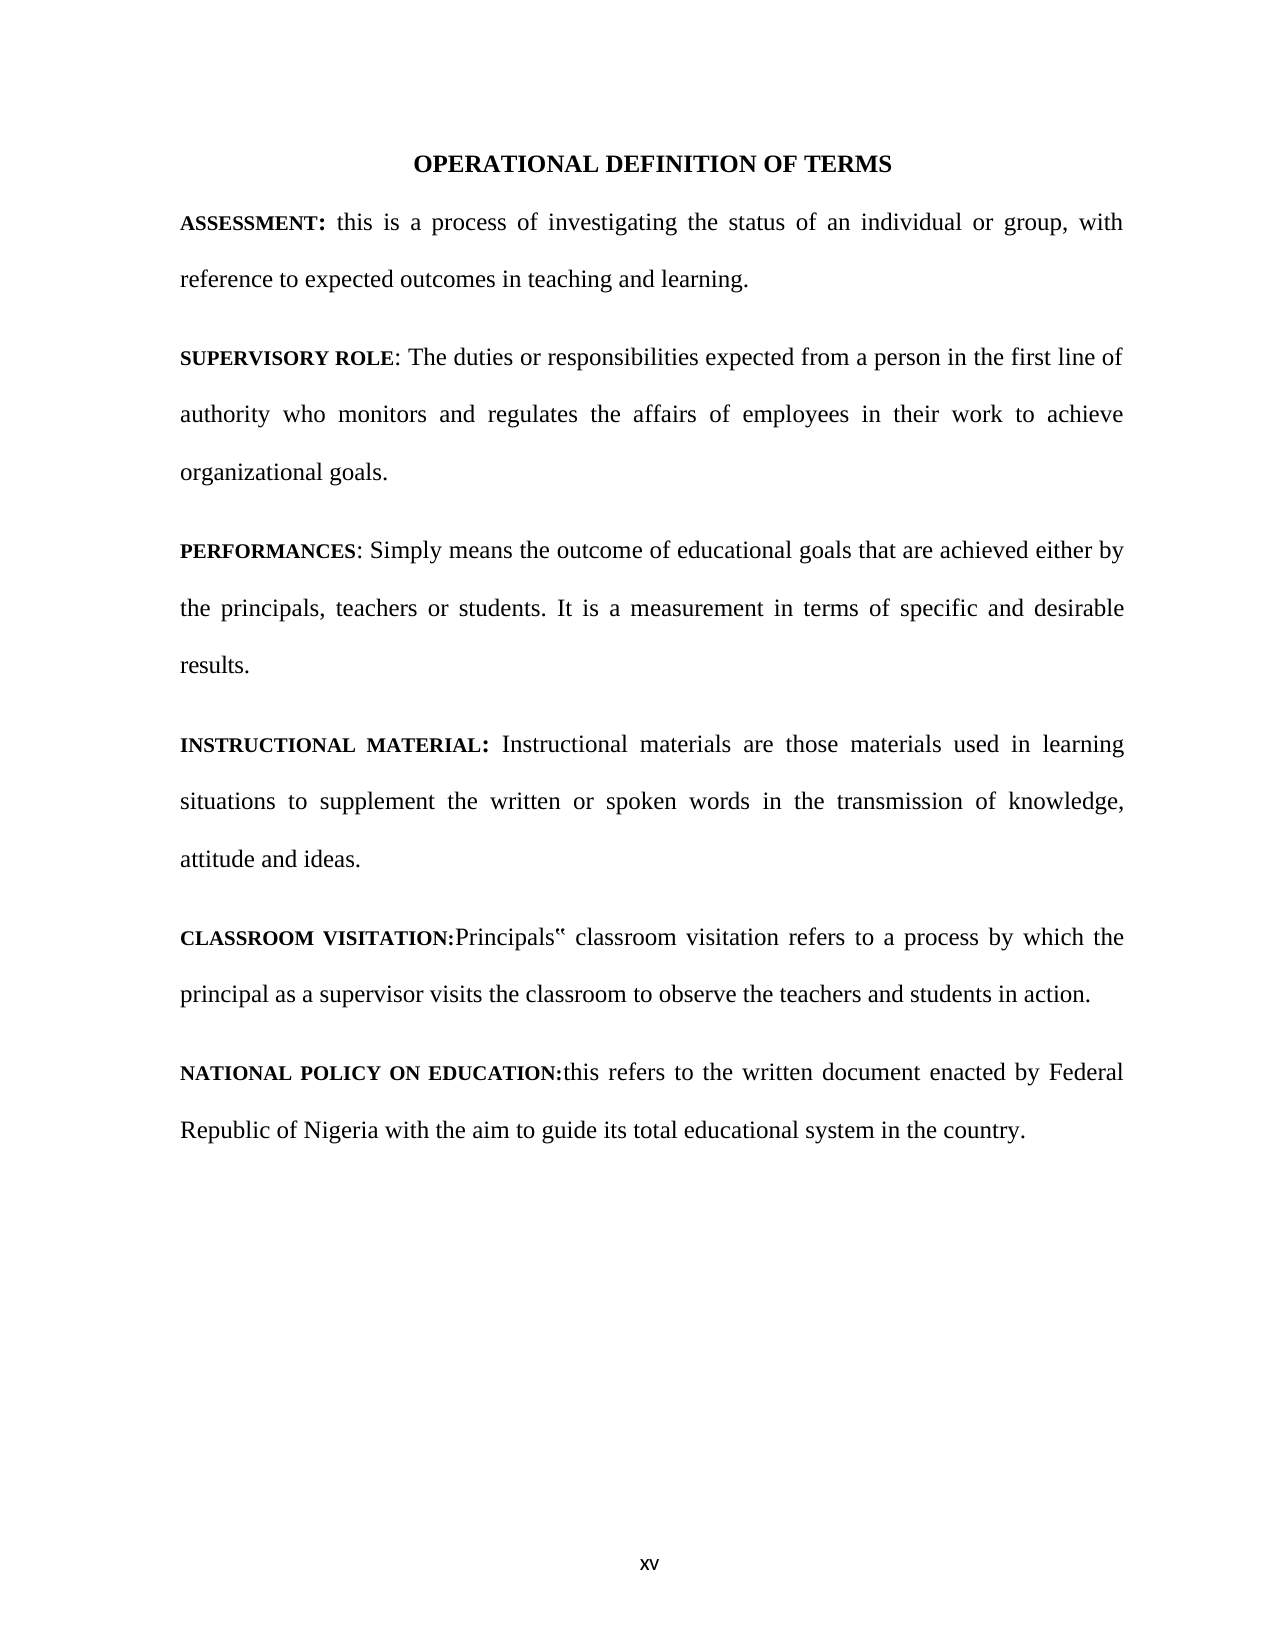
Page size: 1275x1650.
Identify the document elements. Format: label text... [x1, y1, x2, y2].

subtitle OPERATIONAL DEFINITION OF TERMS [170, 149, 1135, 178]
text ASSESSMENT: this is a process of investigating the status of an individual or group, with reference to expected outcomes in teaching and learning. [180, 207, 1125, 293]
text PERFORMANCES: Simply means the outcome of educational goals that are achieved either by the principals, teachers or students. It is a measurement in terms of specific and desirable results. [180, 535, 1125, 679]
text INSTRUCTIONAL MATERIAL: Instructional materials are those materials used in learning situations to supplement the written or spoken words in the transmission of knowledge, attitude and ideas. [180, 729, 1125, 872]
text NATIONAL POLICY ON EDUCATION:this refers to the written document enacted by Federal Republic of Nigeria with the aim to guide its total educational system in the country. [180, 1057, 1125, 1143]
text SUPERVISORY ROLE: The duties or responsibilities expected from a person in the first line of authority who monitors and regulates the affairs of employees in their work to achieve organizational goals. [180, 342, 1125, 486]
text CLASSROOM VISITATION:Principals‟ classroom visitation refers to a process by which the principal as a supervisor visits the classroom to observe the teachers and students in action. [180, 922, 1125, 1008]
